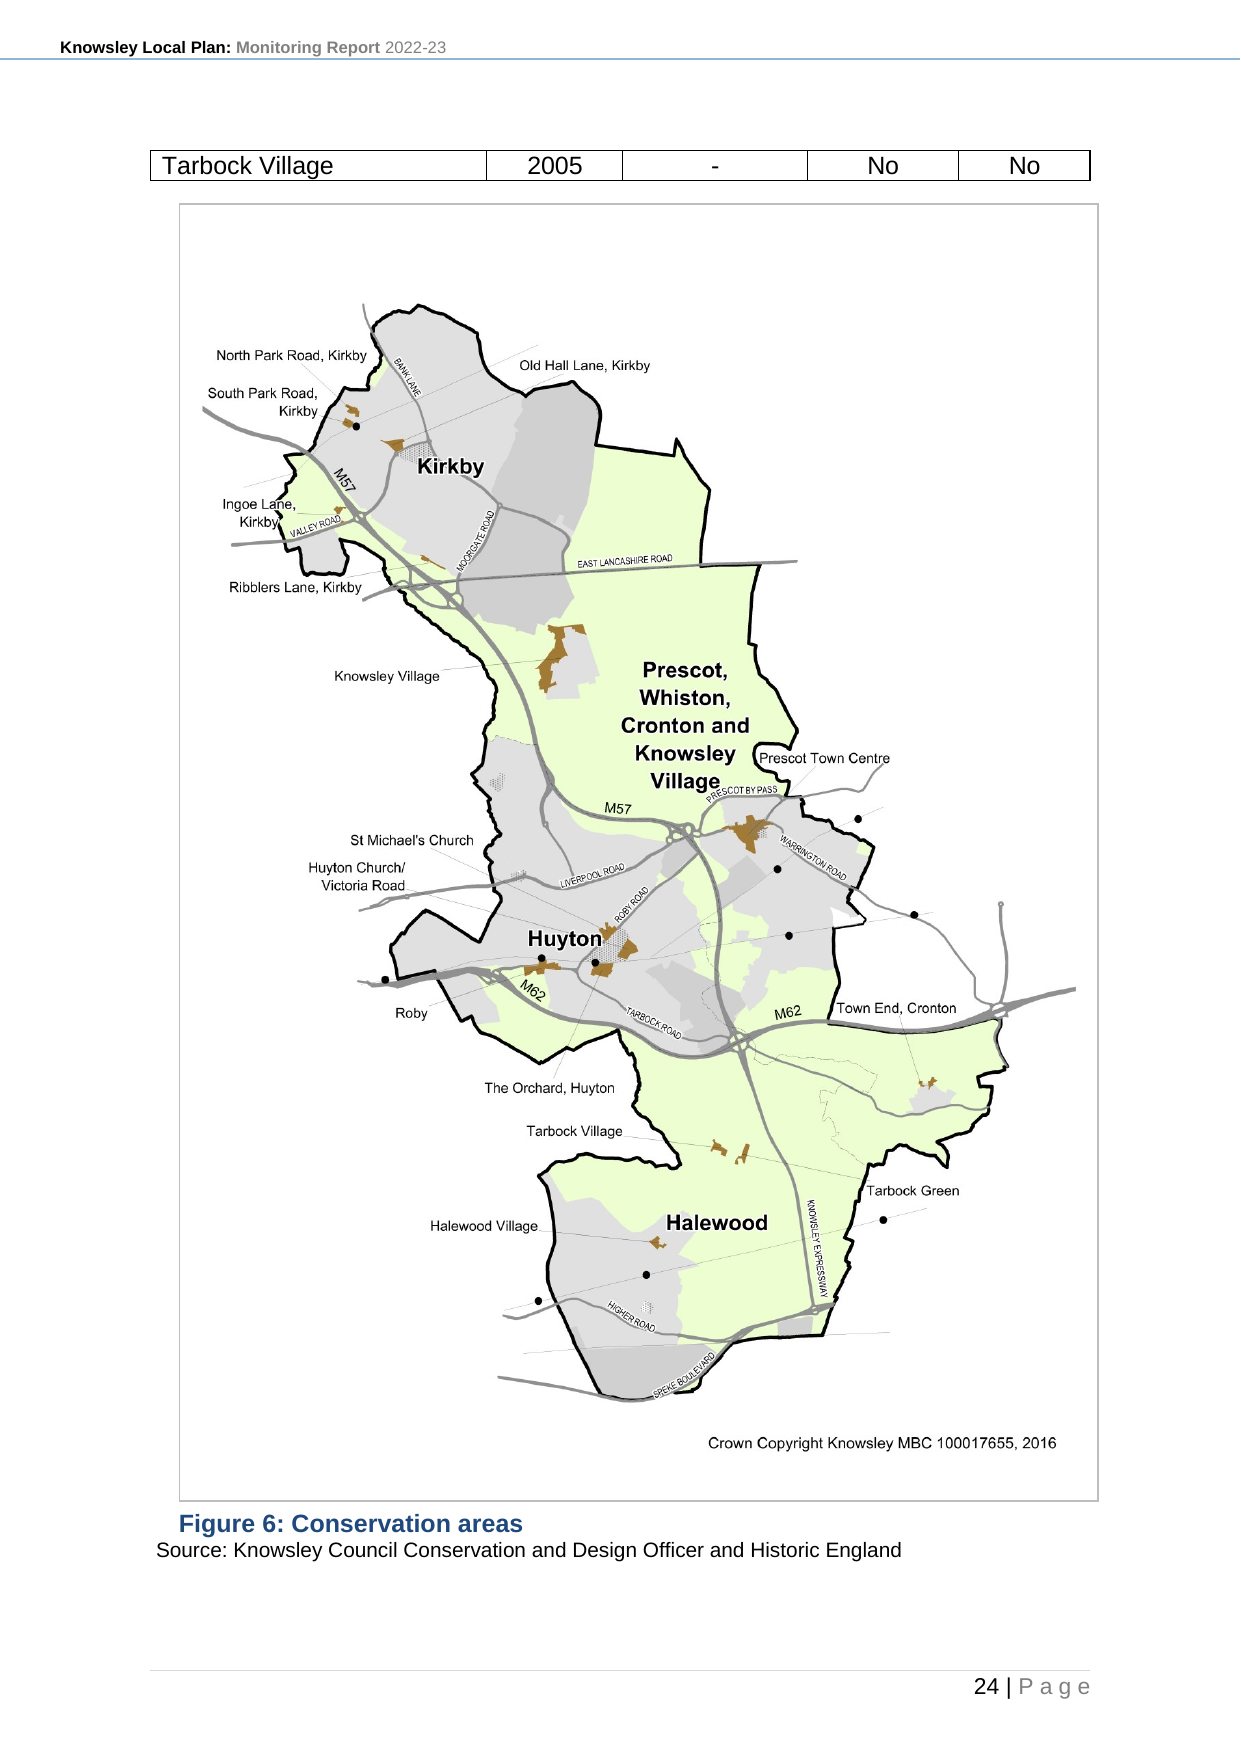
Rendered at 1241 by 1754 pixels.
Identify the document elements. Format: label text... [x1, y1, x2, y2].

table_cell No [959, 151, 1089, 180]
table_cell Tarbock Village [151, 151, 486, 180]
table_cell 2005 [487, 151, 622, 180]
picture [202, 303, 1076, 1452]
table_cell - [623, 151, 807, 180]
table_cell No [808, 151, 958, 180]
